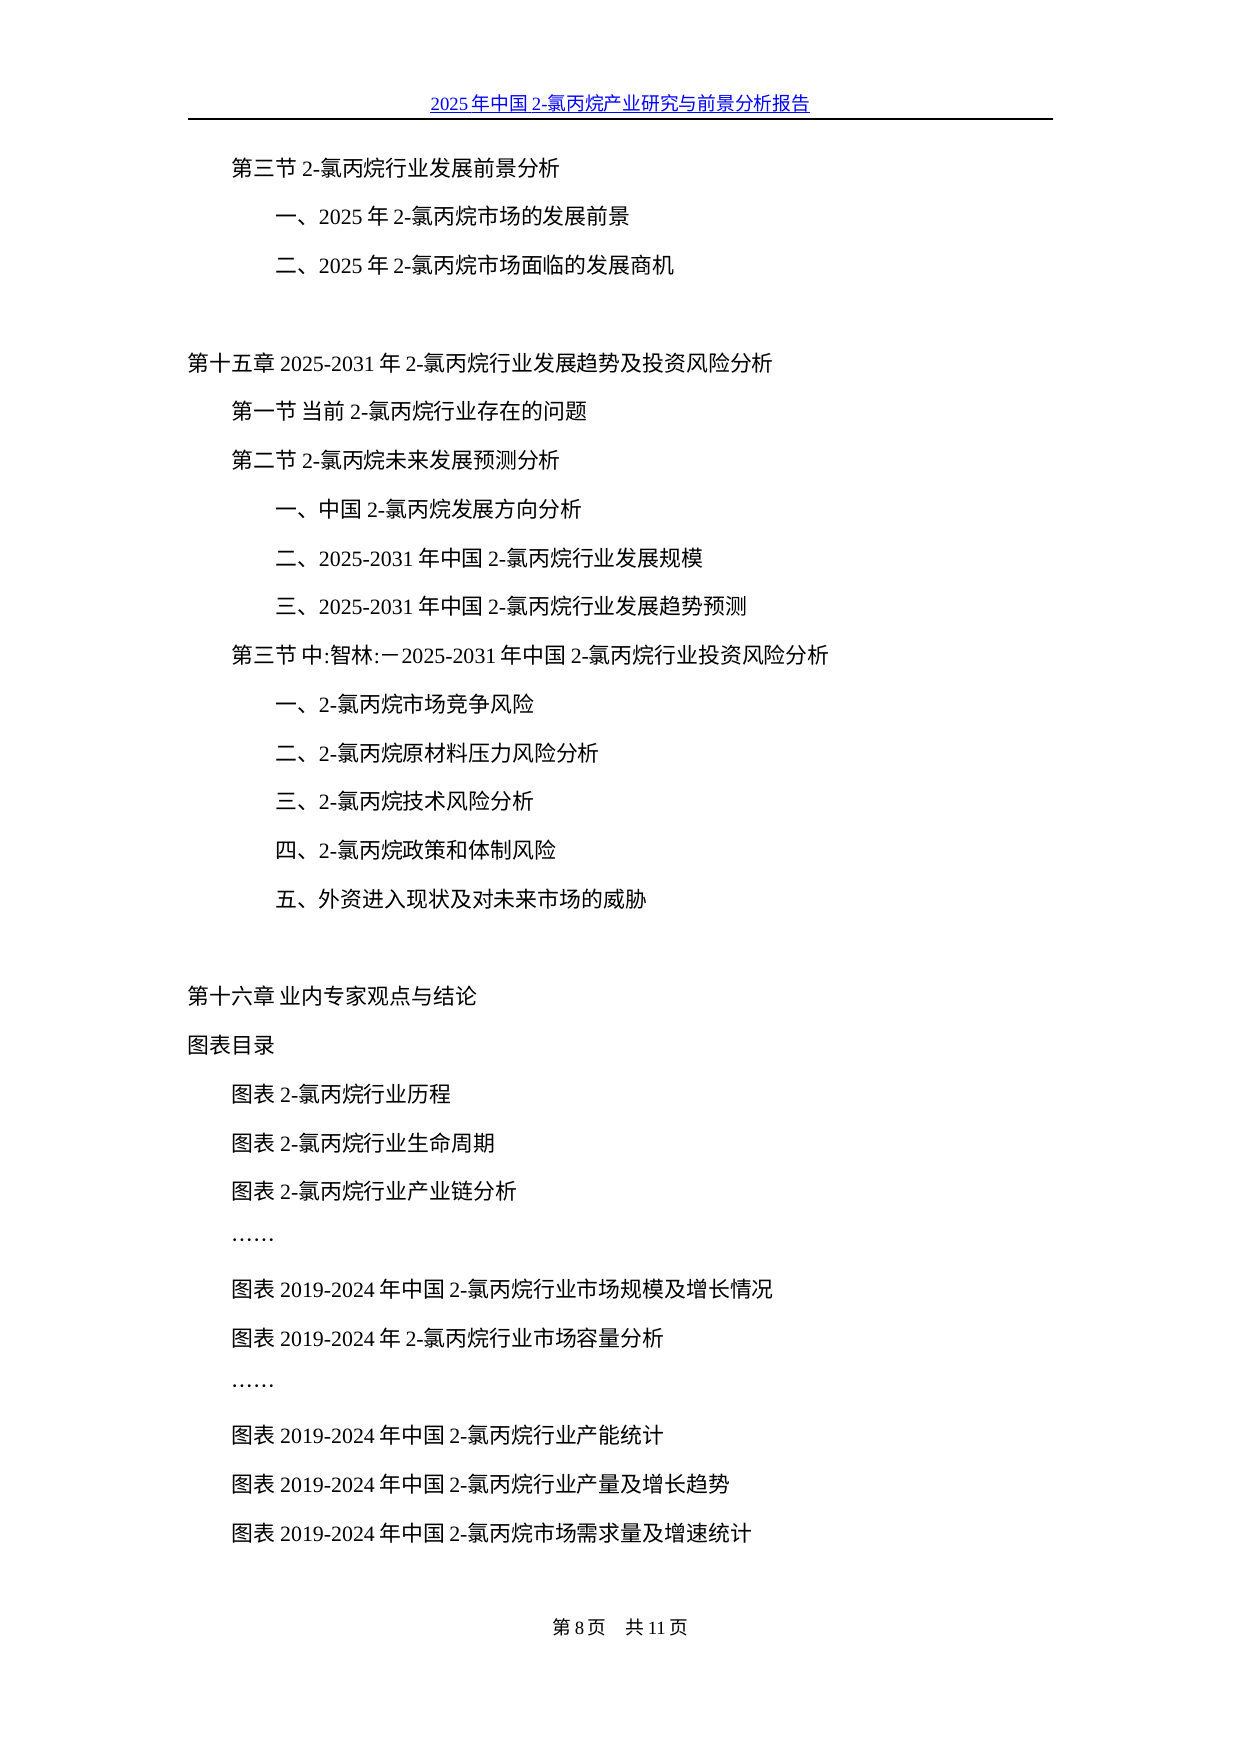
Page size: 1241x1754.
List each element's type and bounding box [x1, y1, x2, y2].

text [187, 150, 1053, 1548]
